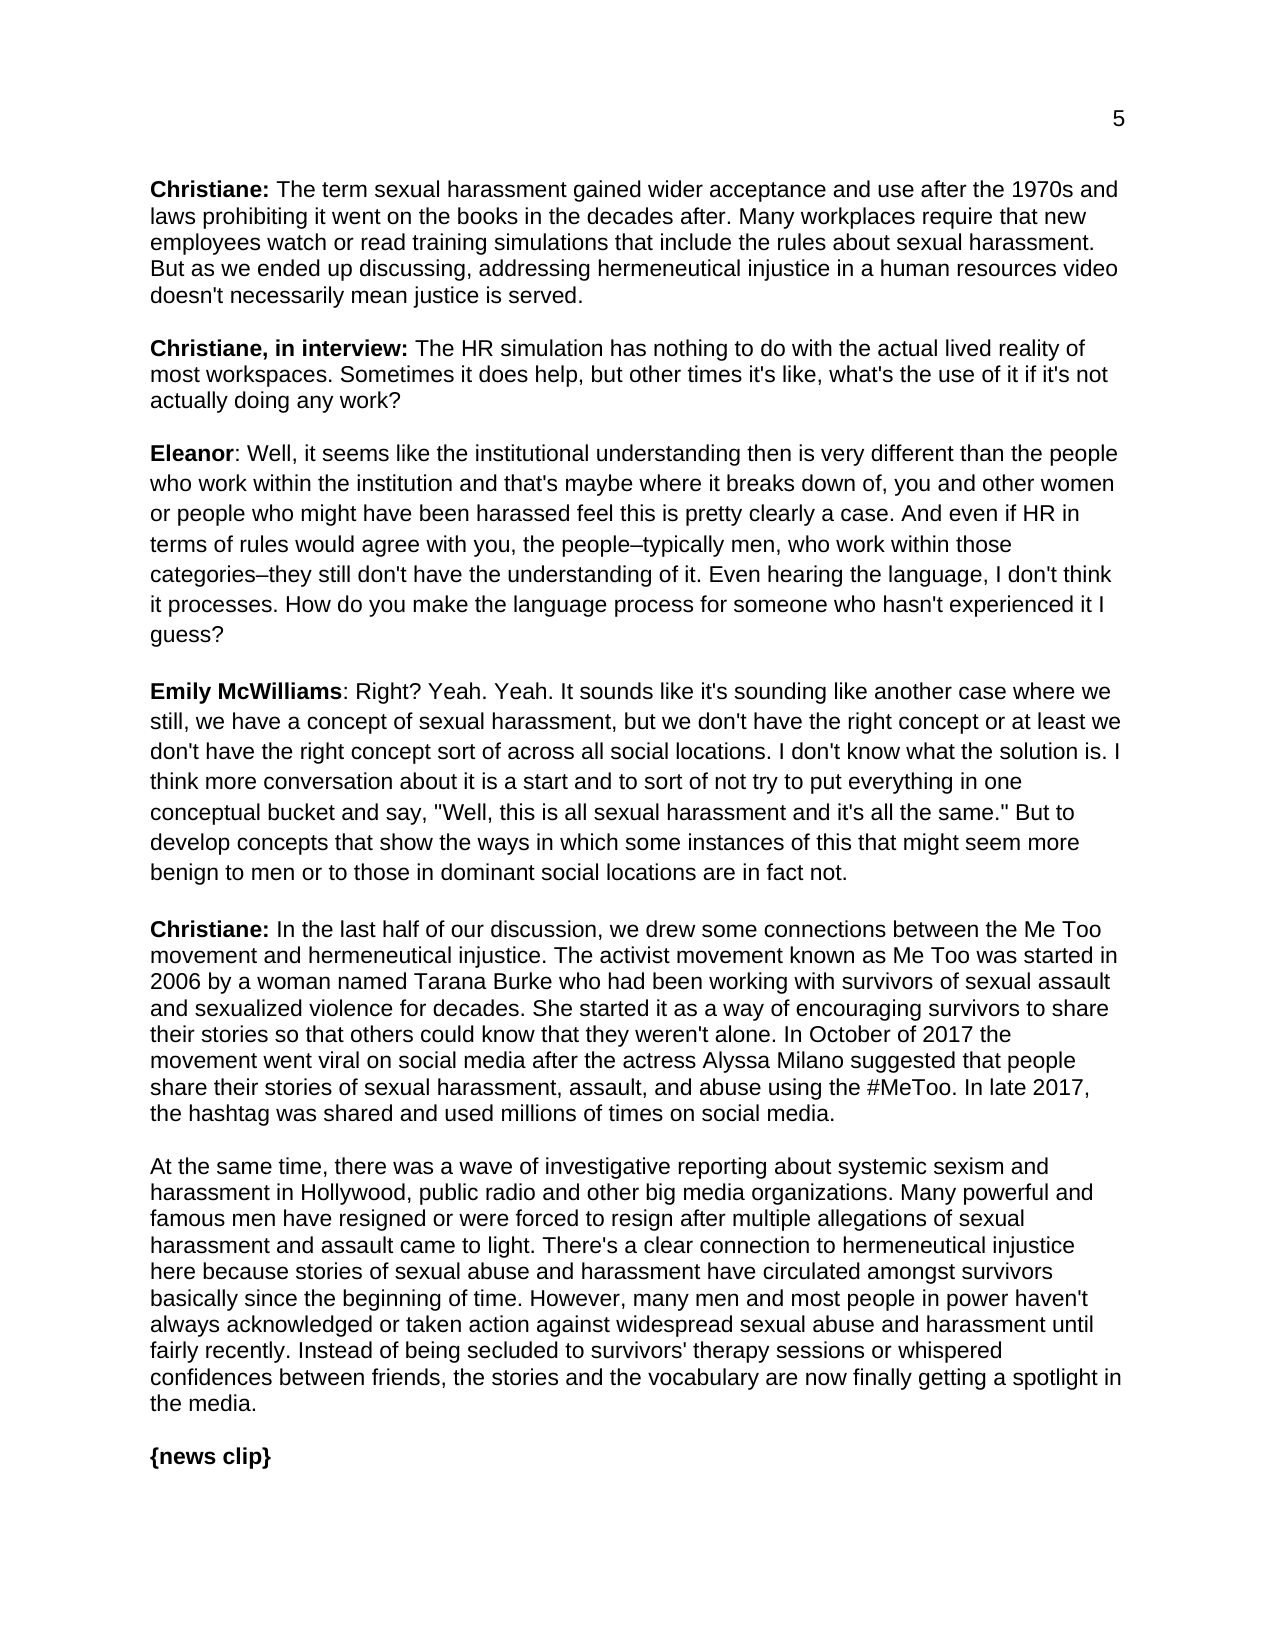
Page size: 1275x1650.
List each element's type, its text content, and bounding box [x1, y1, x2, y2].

text Christiane, in interview: The HR simulation has nothing to do with the actual lived reality of most workspaces. Sometimes it does help, but other times it's like, what's the use of it if it's not actually doing any work? [150, 334, 1125, 413]
text Christiane: The term sexual harassment gained wider acceptance and use after the 1970s and laws prohibiting it went on the books in the decades after. Many workplaces require that new employees watch or read training simulations that include the rules about sexual harassment. But as we ended up discussing, addressing hermeneutical injustice in a human resources video doesn't necessarily mean justice is served. [150, 176, 1125, 308]
text {news clip} [150, 1443, 1125, 1469]
text Eleanor: Well, it seems like the institutional understanding then is very different than the people who work within the institution and that's maybe where it breaks down of, you and other women or people who might have been harassed feel this is pretty clearly a case. And even if HR in terms of rules would agree with you, the people–typically men, who work within those categories–they still don't have the understanding of it. Even hearing the language, I don't think it processes. How do you make the language process for someone who hasn't experienced it I guess? [150, 440, 1125, 647]
text Christiane: In the last half of our discussion, we drew some connections between the Me Too movement and hermeneutical injustice. The activist movement known as Me Too was started in 2006 by a woman named Tarana Burke who had been working with survivors of sexual assault and sexualized violence for decades. She started it as a way of encouraging survivors to share their stories so that others could know that they weren't alone. In October of 2017 the movement went viral on social media after the actress Alyssa Milano suggested that people share their stories of sexual harassment, assault, and abuse using the #MeToo. In late 2017, the hashtag was shared and used millions of times on social media. [150, 916, 1125, 1126]
text At the same time, there was a wave of investigative reporting about systemic sexism and harassment in Hollywood, public radio and other big media organizations. Many powerful and famous men have resigned or were forced to resign after multiple allegations of sexual harassment and assault came to light. There's a clear connection to hermeneutical injustice here because stories of sexual abuse and harassment have circulated amongst survivors basically since the beginning of time. However, many men and most people in power haven't always acknowledged or taken action against widespread sexual abuse and harassment until fairly recently. Instead of being secluded to survivors' therapy sessions or whispered confidences between friends, the stories and the vocabulary are now finally getting a spotlight in the media. [150, 1153, 1125, 1416]
text Emily McWilliams: Right? Yeah. Yeah. It sounds like it's sounding like another case where we still, we have a concept of sexual harassment, but we don't have the right concept or at least we don't have the right concept sort of across all social locations. I don't know what the solution is. I think more conversation about it is a start and to sort of not try to put everything in one conceptual bucket and say, "Well, this is all sexual harassment and it's all the same." But to develop concepts that show the ways in which some instances of this that might seem more benign to men or to those in dominant social locations are in fact not. [150, 678, 1125, 885]
